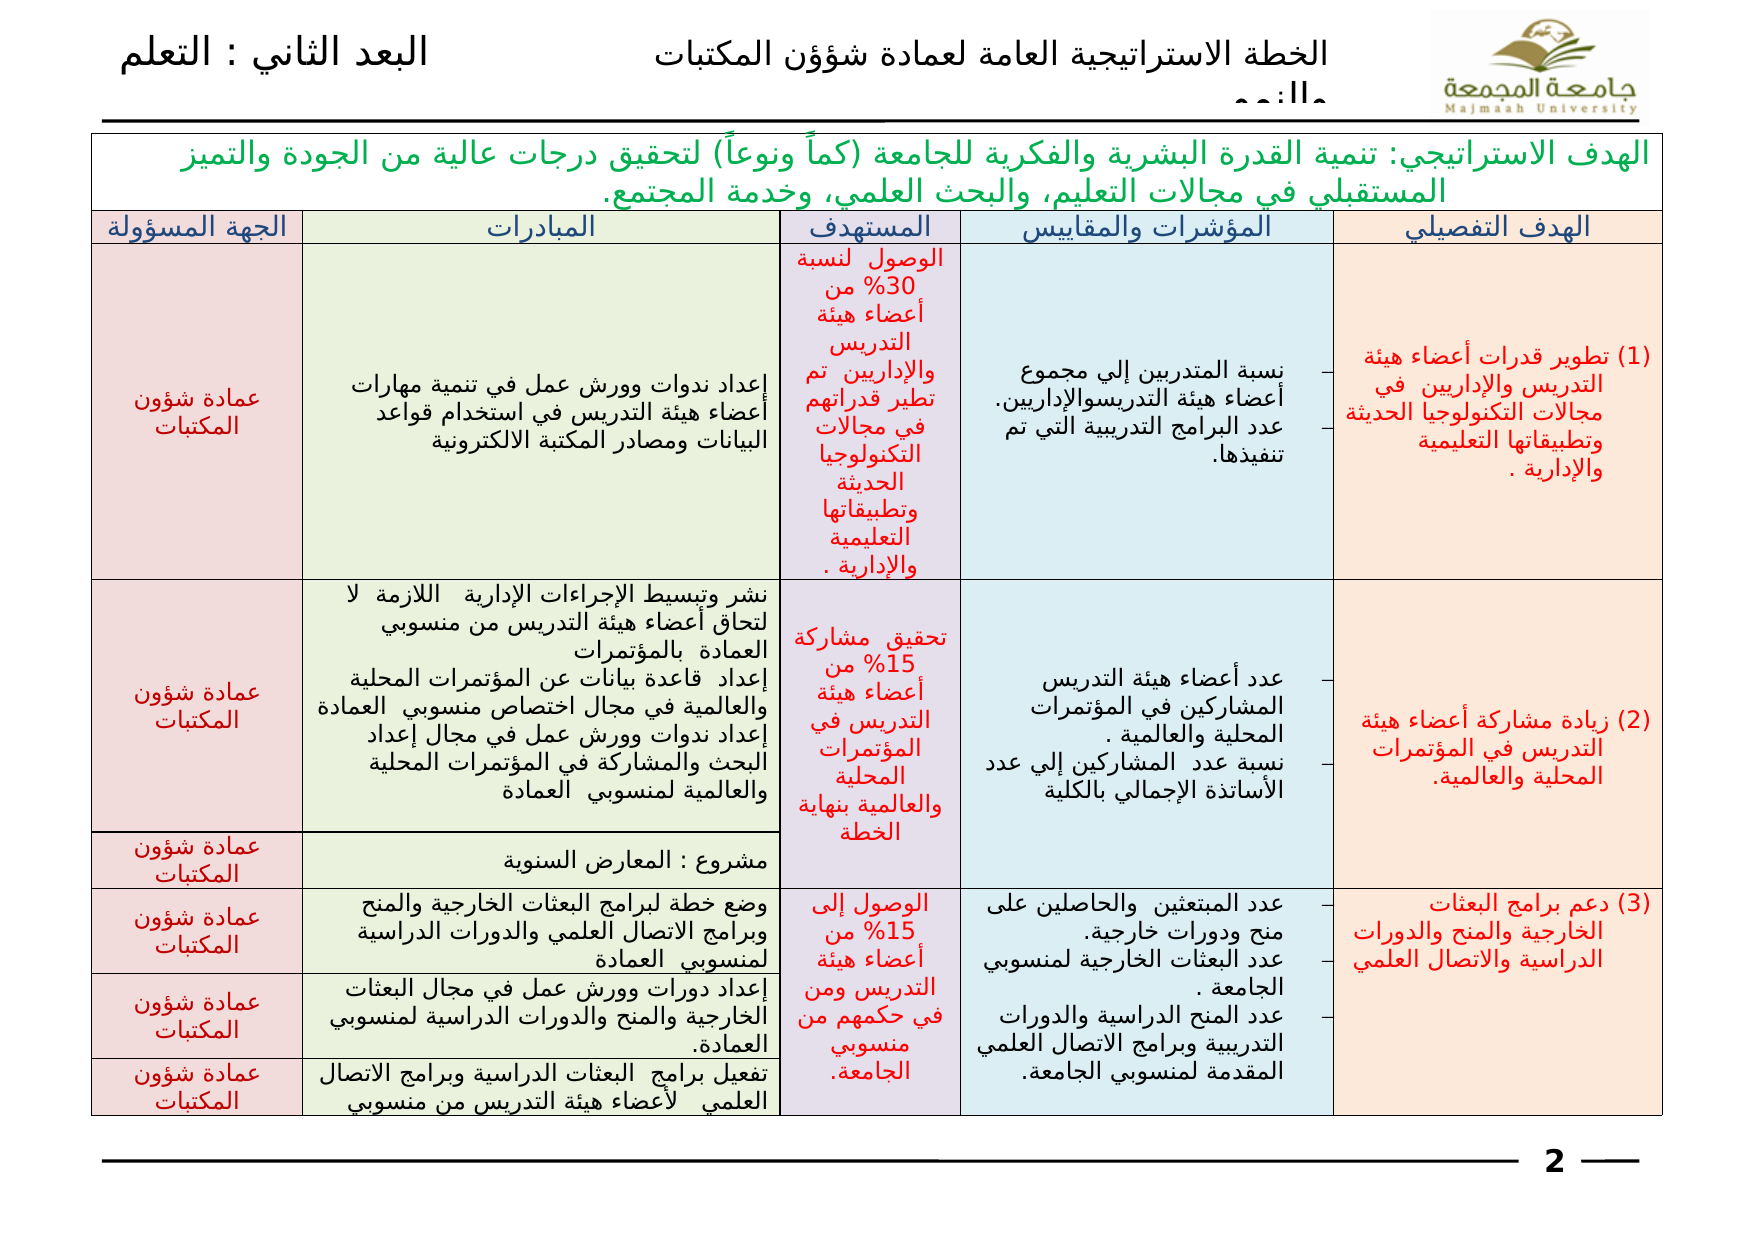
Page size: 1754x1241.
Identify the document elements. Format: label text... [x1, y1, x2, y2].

table_cell عمادة شؤون المكتبات [92, 974, 302, 1058]
table_cell الهدف التفصيلي [1334, 211, 1662, 243]
table_cell تحقيق مشاركة 15% من أعضاء هيئة التدريس في المؤتمرات المحلية والعالمية بنهاية الخطة [781, 580, 960, 888]
table_cell (2) زيادة مشاركة أعضاء هيئة التدريس في المؤتمرات المحلية والعالمية. [1334, 580, 1662, 888]
table_cell المؤشرات والمقاييس [961, 211, 1333, 243]
table_cell عمادة شؤون المكتبات [92, 244, 302, 579]
table_cell (3) دعم برامج البعثات الخارجية والمنح والدورات الدراسية والاتصال العلمي [1334, 889, 1662, 1115]
table_cell عمادة شؤون المكتبات [92, 1059, 302, 1115]
table_cell المستهدف [781, 211, 960, 243]
table_cell مشروع : المعارض السنوية [303, 833, 779, 888]
table_cell الوصول إلى 15% من أعضاء هيئة التدريس ومن في حكمهم من منسوبي الجامعة. [781, 889, 960, 1115]
table_cell عمادة شؤون المكتبات [92, 833, 302, 888]
table_cell تفعيل برامج البعثات الدراسية وبرامج الاتصال العلمي لأعضاء هيئة التدريس من منسوبي العمادة [303, 1059, 779, 1115]
table_cell المبادرات [303, 211, 779, 243]
table_cell الوصول لنسبة 30% من أعضاء هيئة التدريس والإداريين تم تطير قدراتهم في مجالات التكنولوجيا الحديثة وتطبيقاتها التعليمية والإدارية . [781, 244, 960, 579]
table_cell عدد أعضاء هيئة التدريس المشاركين في المؤتمرات المحلية والعالمية . نسبة عدد المشاركين إلي عدد الأساتذة الإجمالي بالكلية [961, 580, 1333, 888]
table_cell وضع خطة لبرامج البعثات الخارجية والمنح وبرامج الاتصال العلمي والدورات الدراسية لمنسوبي العمادة [303, 889, 779, 973]
table_cell إعداد دورات وورش عمل في مجال البعثات الخارجية والمنح والدورات الدراسية لمنسوبي العمادة. [303, 974, 779, 1058]
table_cell نشر وتبسيط الإجراءات الإدارية اللازمة لا لتحاق أعضاء هيئة التدريس من منسوبي العمادة بالمؤتمرات إعداد قاعدة بيانات عن المؤتمرات المحلية والعالمية في مجال اختصاص منسوبي العمادة إعداد ندوات وورش عمل في مجال إعداد البحث والمشاركة في المؤتمرات المحلية والعالمية لمنسوبي العمادة [303, 580, 779, 831]
table_cell عمادة شؤون المكتبات [92, 580, 302, 831]
table_cell عمادة شؤون المكتبات [92, 889, 302, 973]
table_cell عدد المبتعثين والحاصلين على منح ودورات خارجية. عدد البعثات الخارجية لمنسوبي الجامعة . عدد المنح الدراسية والدورات التدريبية وبرامج الاتصال العلمي المقدمة لمنسوبي الجامعة. [961, 889, 1333, 1115]
table_cell الجهة المسؤولة [92, 211, 302, 243]
table_header الهدف الاستراتيجي: تنمية القدرة البشرية والفكرية للجامعة (كماً ونوعاً) لتحقيق درجات عالية من الجودة والتميز المستقبلي في مجالات التعليم، والبحث العلمي، وخدمة المجتمع. [92, 134, 1662, 209]
table_cell (1) تطوير قدرات أعضاء هيئة التدريس والإداريين في مجالات التكنولوجيا الحديثة وتطبيقاتها التعليمية والإدارية . [1334, 244, 1662, 579]
table_cell نسبة المتدربين إلي مجموع أعضاء هيئة التدريسوالإداريين. عدد البرامج التدريبية التي تم تنفيذها. [961, 244, 1333, 579]
table_cell إعداد ندوات وورش عمل في تنمية مهارات أعضاء هيئة التدريس في استخدام قواعد البيانات ومصادر المكتبة الالكترونية [303, 244, 779, 579]
